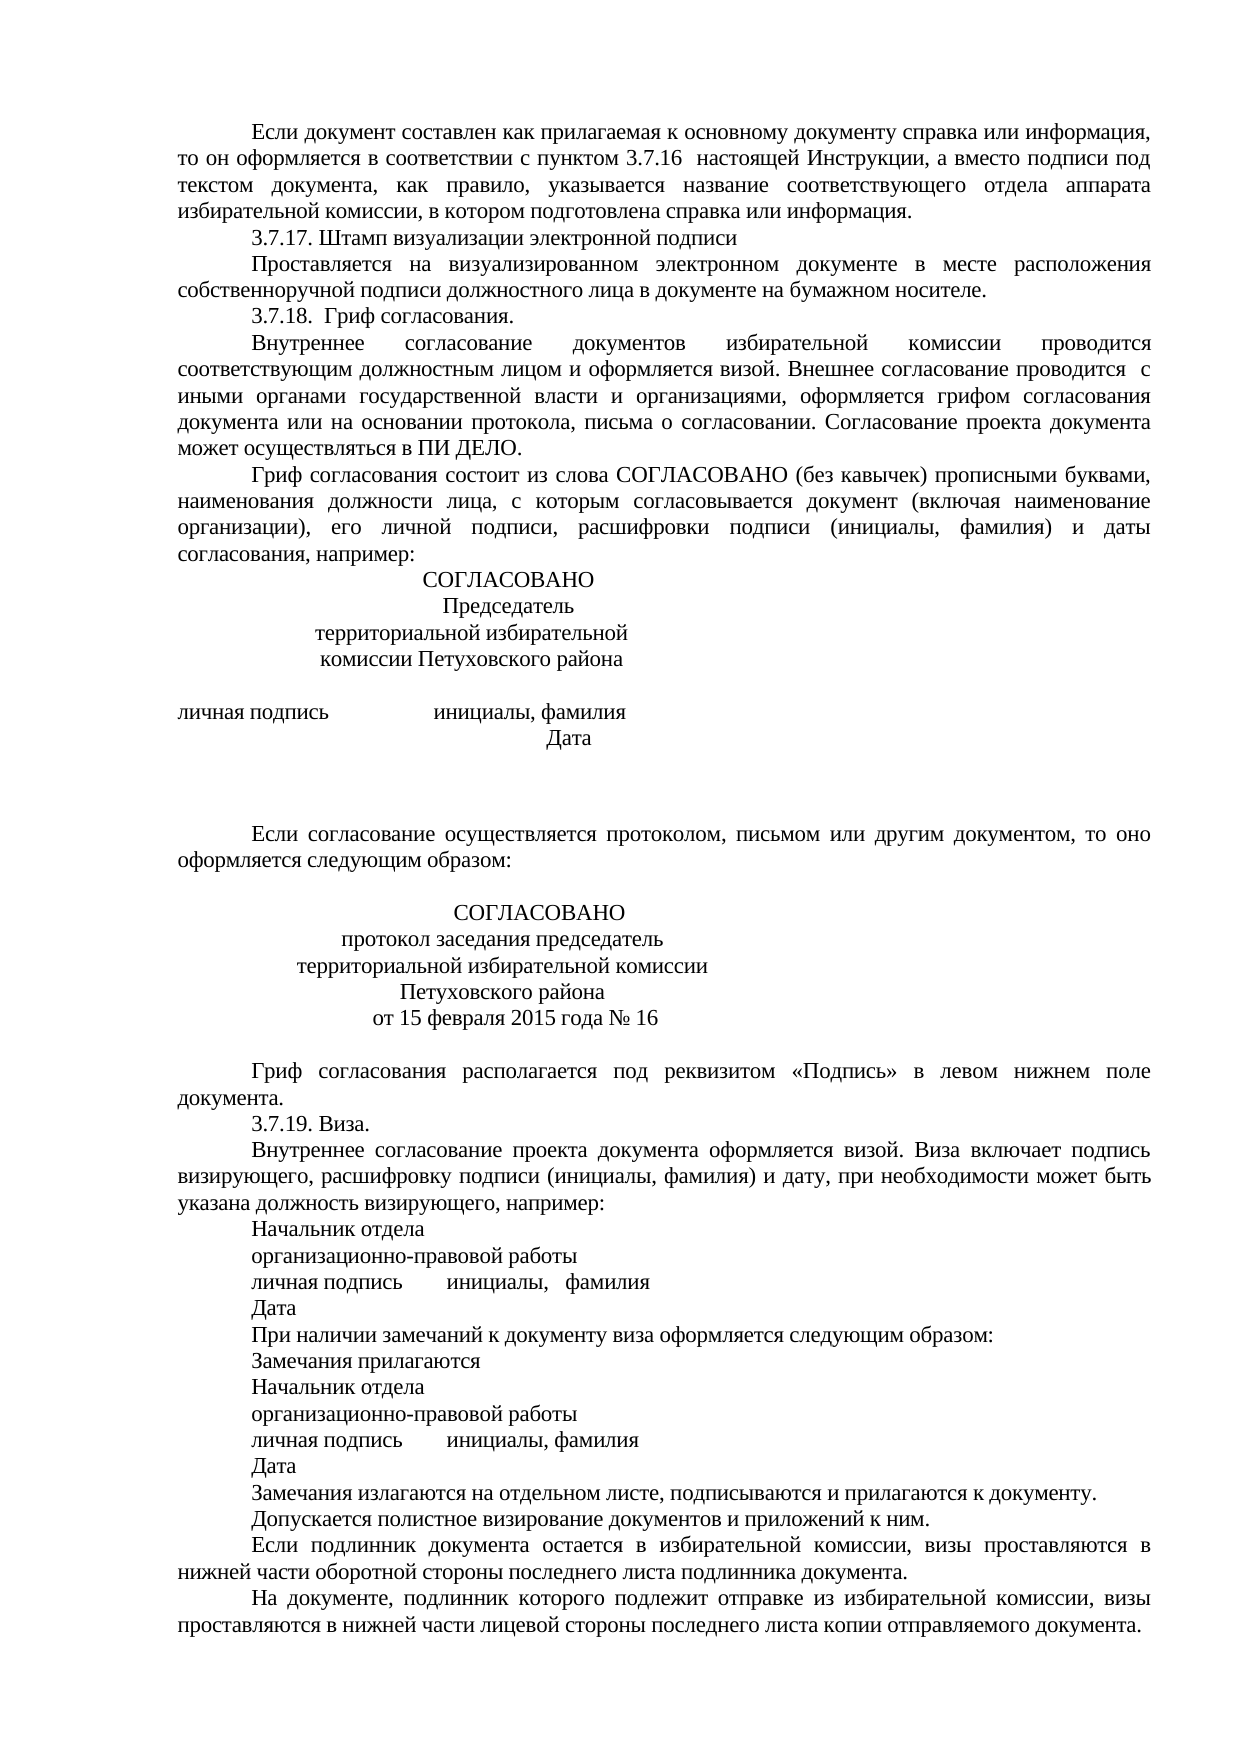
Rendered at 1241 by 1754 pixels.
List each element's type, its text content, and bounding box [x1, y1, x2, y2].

text Гриф согласования располагается под реквизитом «Подпись» в левом нижнем поле документа. [177, 1057, 1152, 1110]
text 3.7.17. Штамп визуализации электронной подписи [177, 223, 1152, 250]
text При наличии замечаний к документу виза оформляется следующим образом: [177, 1321, 1152, 1347]
text Если подлинник документа остается в избирательной комиссии, визы проставляются в нижней части оборотной стороны последнего листа подлинника документа. [177, 1532, 1152, 1584]
text Если согласование осуществляется протоколом, письмом или другим документом, то оно оформляется следующим образом: [177, 820, 1152, 873]
text На документе, подлинник которого подлежит отправке из избирательной комиссии, визы проставляются в нижней части лицевой стороны последнего листа копии отправляемого документа. [177, 1584, 1152, 1637]
text Допускается полистное визирование документов и приложений к ним. [177, 1505, 1152, 1532]
text 3.7.18. Гриф согласования. [177, 303, 1152, 329]
text Начальник отдела [177, 1373, 1152, 1400]
text Начальник отдела [177, 1215, 1152, 1242]
text личная подпись инициалы, фамилия [177, 1426, 1152, 1452]
text Замечания прилагаются [177, 1347, 1152, 1373]
text организационно-правовой работы [177, 1242, 1152, 1268]
text Внутреннее согласование проекта документа оформляется визой. Виза включает подпись визирующего, расшифровку подписи (инициалы, фамилия) и дату, при необходимости может быть указана должность визирующего, например: [177, 1136, 1152, 1215]
table_header СОГЛАСОВАНО Председатель территориальной избирательной комиссии Петуховского района личная подпись инициалы, фамилия Дата [166, 566, 777, 794]
text Гриф согласования состоит из слова СОГЛАСОВАНО (без кавычек) прописными буквами, наименования должности лица, с которым согласовывается документ (включая наименование организации), его личной подписи, расшифровки подписи (инициалы, фамилия) и даты согласования, например: [177, 461, 1152, 566]
table_header СОГЛАСОВАНО протокол заседания председатель территориальной избирательной комиссии Петуховского района от 15 февраля 2015 года № 16 [252, 873, 752, 1031]
text Дата [177, 1452, 1152, 1479]
text личная подпись инициалы, фамилия [177, 1268, 1152, 1294]
text Проставляется на визуализированном электронном документе в месте расположения собственноручной подписи должностного лица в документе на бумажном носителе. [177, 250, 1152, 303]
text Дата [177, 1294, 1152, 1321]
text Внутреннее согласование документов избирательной комиссии проводится соответствующим должностным лицом и оформляется визой. Внешнее согласование проводится с иными органами государственной власти и организациями, оформляется грифом согласования документа или на основании протокола, письма о согласовании. Согласование проекта документа может осуществляться в ПИ ДЕЛО. [177, 329, 1152, 461]
text 3.7.19. Виза. [177, 1110, 1152, 1136]
text Если документ составлен как прилагаемая к основному документу справка или информация, то он оформляется в соответствии с пунктом 3.7.16 настоящей Инструкции, а вместо подписи под текстом документа, как правило, указывается название соответствующего отдела аппарата избирательной комиссии, в котором подготовлена справка или информация. [177, 118, 1152, 223]
text Замечания излагаются на отдельном листе, подписываются и прилагаются к документу. [177, 1479, 1152, 1505]
text организационно-правовой работы [177, 1400, 1152, 1426]
